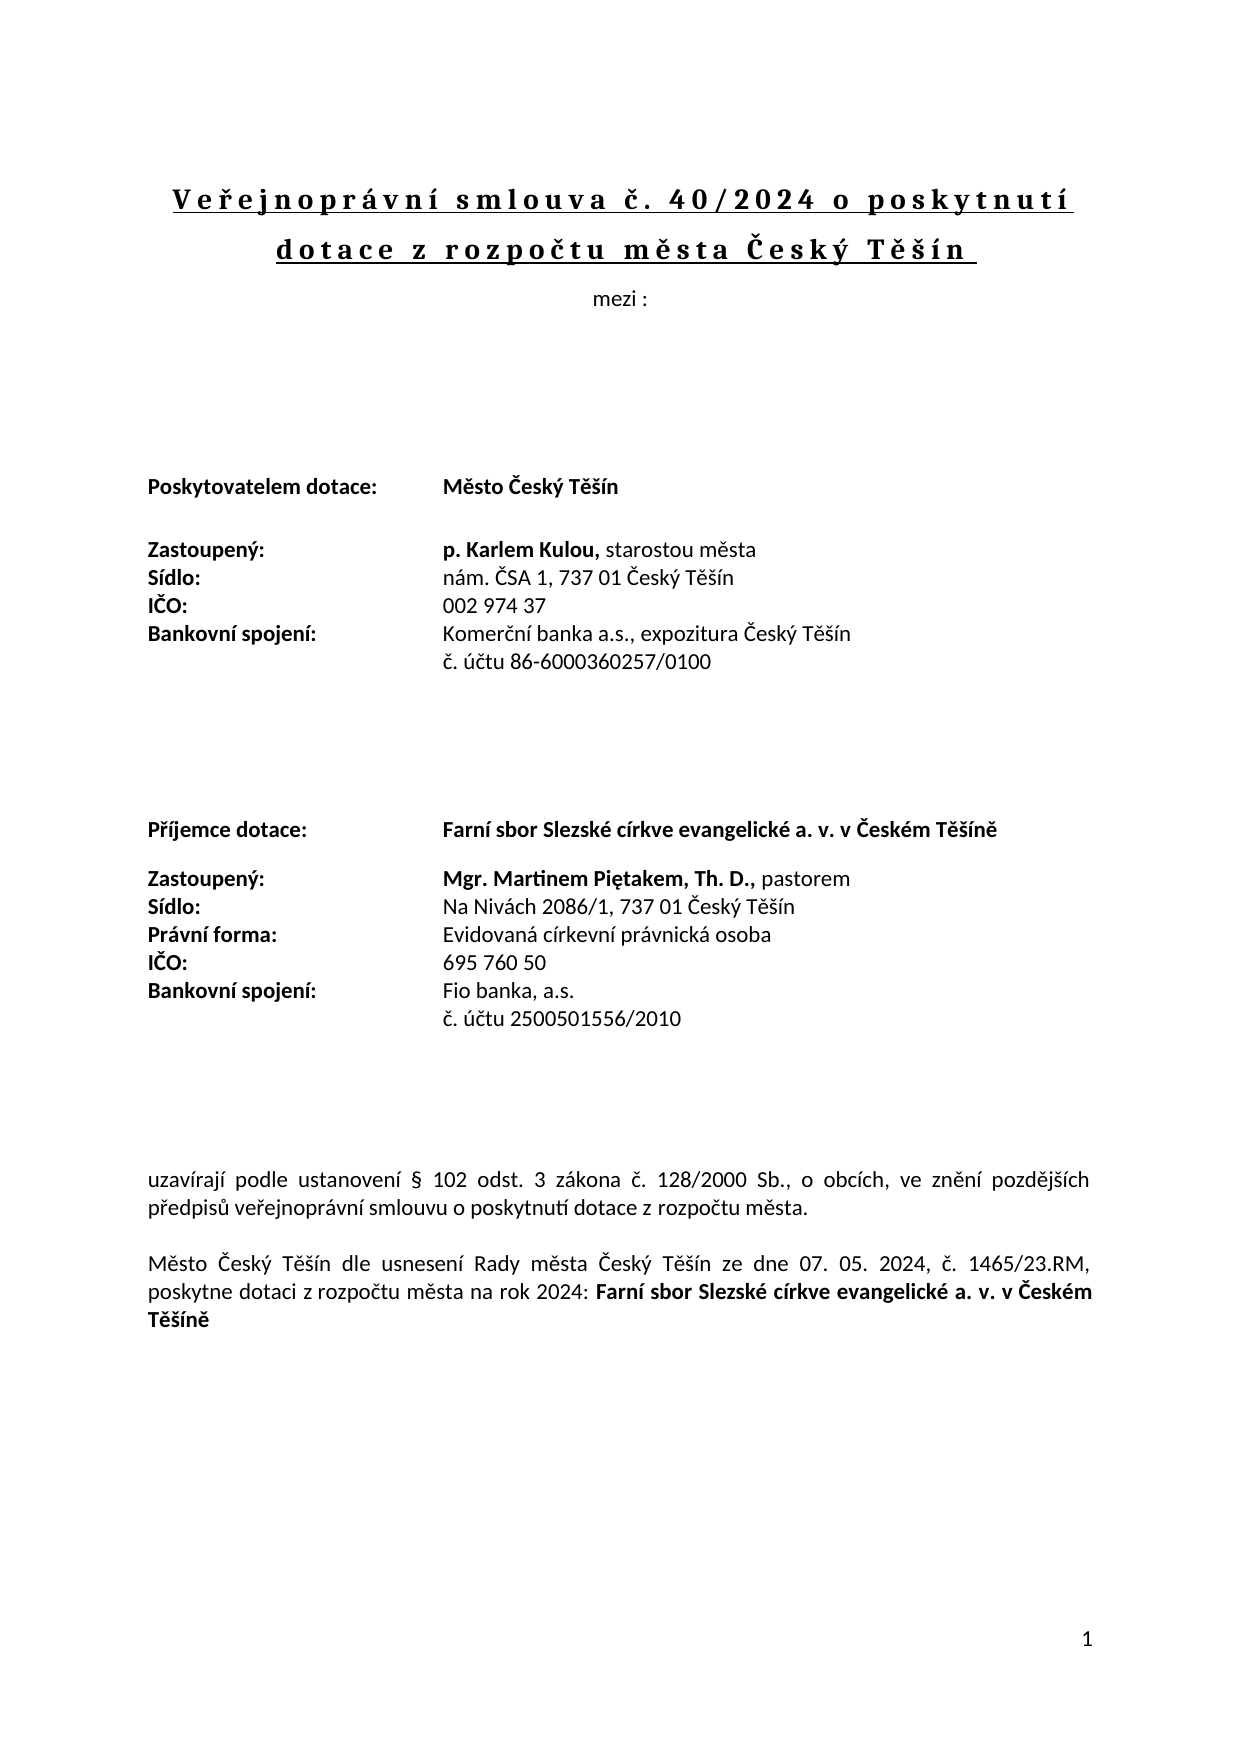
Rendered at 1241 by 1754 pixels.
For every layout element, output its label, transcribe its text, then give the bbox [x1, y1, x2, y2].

text IČO: 695 760 50 [148, 948, 1092, 976]
text Bankovní spojení: Fio banka, a.s. [148, 976, 1092, 1004]
text Sídlo: nám. ČSA 1, 737 01 Český Těšín [148, 563, 1092, 591]
text Zastoupený: Mgr. Martinem Piętakem, Th. D., pastorem [148, 864, 1092, 892]
text Sídlo: Na Nivách 2086/1, 737 01 Český Těšín [148, 892, 1092, 920]
text IČO: 002 974 37 [148, 591, 1092, 619]
text mezi : [148, 284, 1092, 312]
text Příjemce dotace: Farní sbor Slezské církve evangelické a. v. v Českém Těšíně [148, 815, 1092, 843]
text uzavírají podle ustanovení § 102 odst. 3 zákona č. 128/2000 Sb., o obcích, ve znění pozdějších předpisů veřejnoprávní smlouvu o poskytnutí dotace z rozpočtu města. [148, 1165, 1092, 1221]
text Zastoupený: p. Karlem Kulou, starostou města [148, 535, 1092, 563]
text Právní forma: Evidovaná církevní právnická osoba [148, 920, 1092, 948]
text Bankovní spojení: Komerční banka a.s., expozitura Český Těšín [148, 619, 1092, 647]
text č. účtu 2500501556/2010 [148, 1004, 1092, 1032]
text Město Český Těšín dle usnesení Rady města Český Těšín ze dne 07. 05. 2024, č. 1465/23.RM, poskytne dotaci z rozpočtu města na rok 2024: Farní sbor Slezské církve evangelické a. v. v Českém Těšíně [148, 1249, 1092, 1333]
text č. účtu 86-6000360257/0100 [148, 647, 1092, 675]
text Poskytovatelem dotace: Město Český Těšín [148, 472, 1092, 500]
text Veřejnoprávní smlouva č. 40/2024 o poskytnutí dotace z rozpočtu města Český Těšín [148, 183, 1092, 267]
